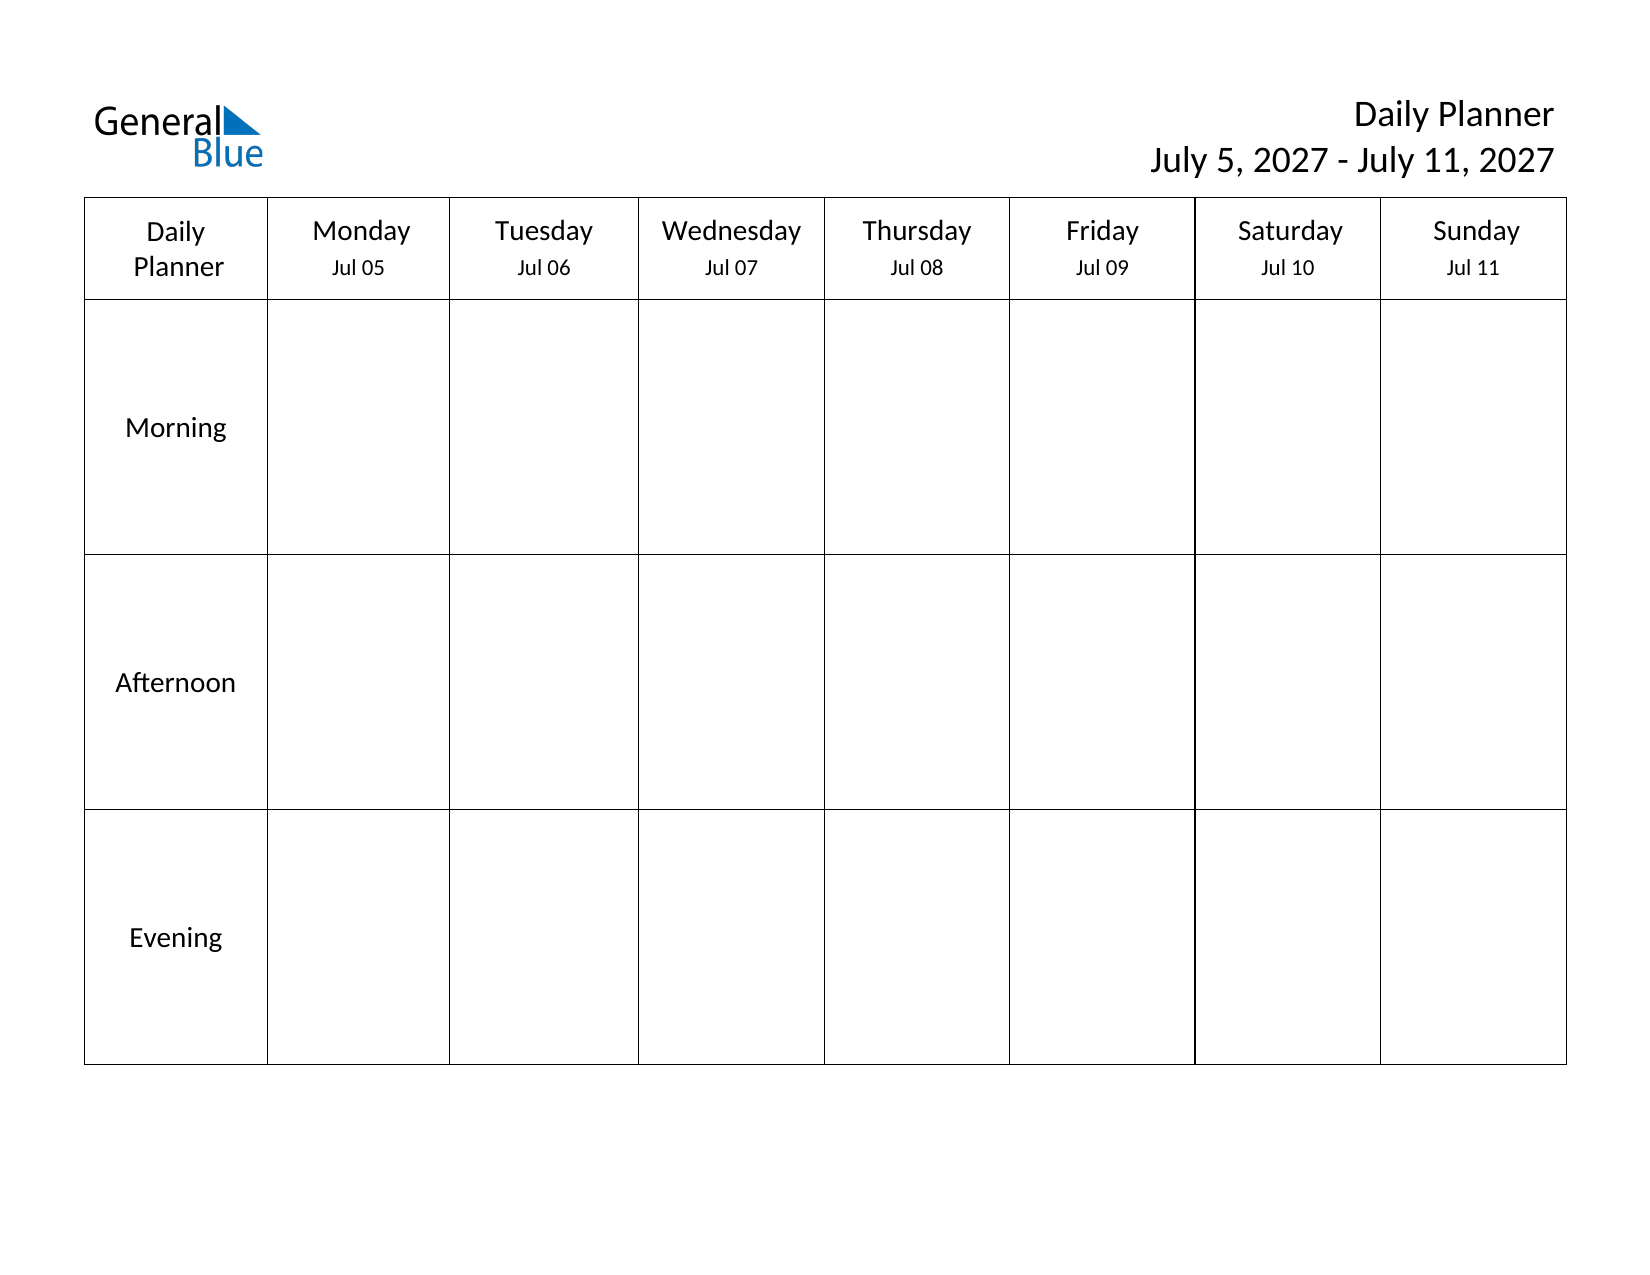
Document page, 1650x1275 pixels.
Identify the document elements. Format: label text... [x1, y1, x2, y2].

table_cell [1196, 300, 1380, 554]
table_cell [268, 810, 449, 1064]
table_cell [825, 810, 1009, 1064]
table_cell Sunday Jul 11 [1381, 198, 1566, 299]
table_cell Evening [85, 810, 267, 1064]
table_cell Morning [85, 300, 267, 554]
table_cell Tuesday Jul 06 [450, 198, 638, 299]
table_cell [1010, 555, 1194, 809]
table_cell [450, 555, 638, 809]
table_cell [1010, 300, 1194, 554]
table_cell [639, 300, 824, 554]
table_cell [1010, 810, 1194, 1064]
table_cell [1196, 810, 1380, 1064]
table_cell [639, 810, 824, 1064]
table_cell [825, 300, 1009, 554]
table_cell [268, 555, 449, 809]
table_cell [268, 300, 449, 554]
table_cell Friday Jul 09 [1010, 198, 1194, 299]
table_cell Monday Jul 05 [268, 198, 449, 299]
table_cell [1196, 555, 1380, 809]
table_cell [1381, 555, 1566, 809]
table_cell [1381, 300, 1566, 554]
table_cell Wednesday Jul 07 [639, 198, 824, 299]
table_cell [1381, 810, 1566, 1064]
picture [95, 105, 263, 167]
table_cell [450, 810, 638, 1064]
table_cell Saturday Jul 10 [1196, 198, 1380, 299]
table_cell Afternoon [85, 555, 267, 809]
table_header [84, 75, 449, 197]
table_cell [450, 300, 638, 554]
table_header Daily Planner July 5, 2027 - July 11, 2027 [449, 75, 1566, 197]
table_cell Thursday Jul 08 [825, 198, 1009, 299]
table_cell [825, 555, 1009, 809]
table_cell [639, 555, 824, 809]
table_cell Daily Planner [85, 198, 267, 299]
